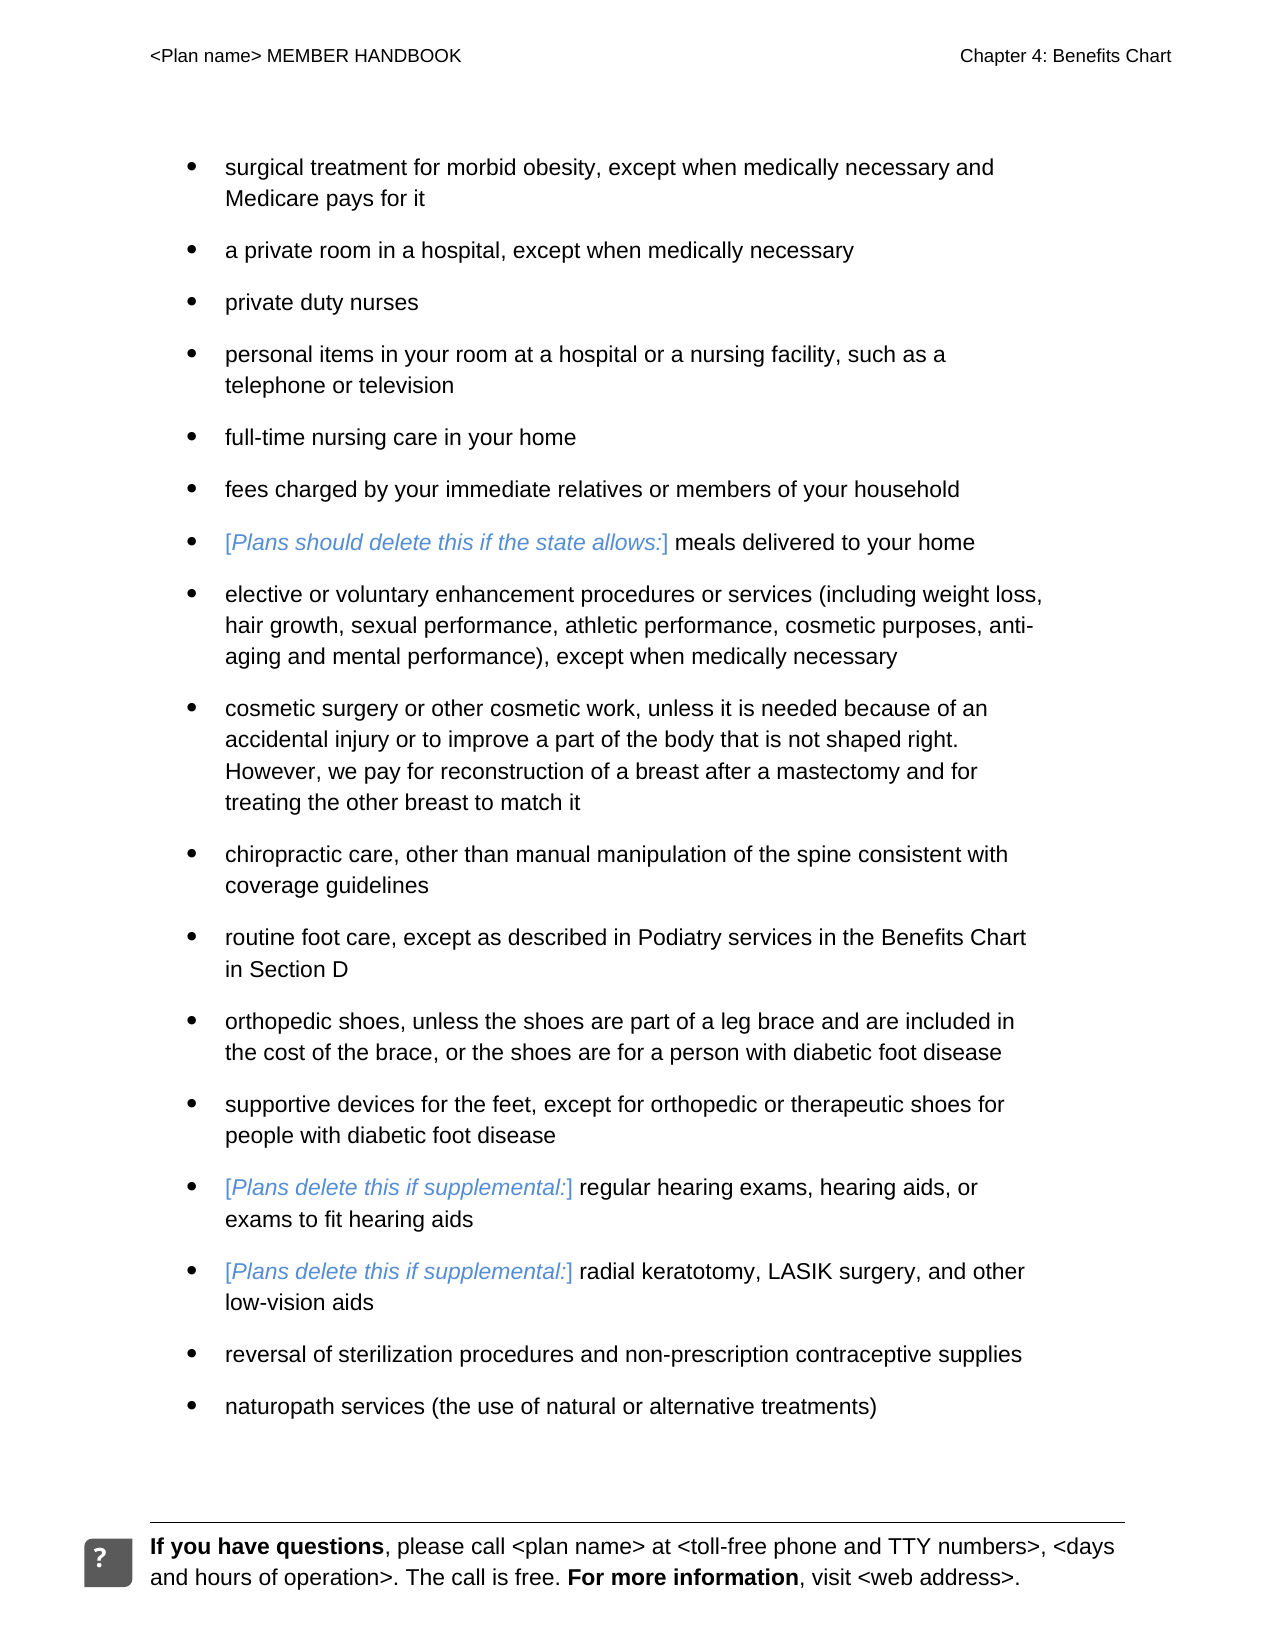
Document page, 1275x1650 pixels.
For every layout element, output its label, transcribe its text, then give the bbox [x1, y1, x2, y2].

list chiropractic care, other than manual manipulation of the spine consistent with coverage guidelines [187, 837, 1050, 900]
list naturopath services (the use of natural or alternative treatments) [187, 1389, 1050, 1421]
list full-time nursing care in your home [187, 421, 1050, 452]
list a private room in a hospital, except when medically necessary [187, 233, 1050, 264]
list fees charged by your immediate relatives or members of your household [187, 473, 1050, 504]
list elective or voluntary enhancement procedures or services (including weight loss, hair growth, sexual performance, athletic performance, cosmetic purposes, anti-aging and mental performance), except when medically necessary [187, 577, 1050, 671]
list [Plans delete this if supplemental:] radial keratotomy, LASIK surgery, and other low-vision aids [187, 1254, 1050, 1317]
list [Plans should delete this if the state allows:] meals delivered to your home [187, 525, 1050, 556]
list cosmetic surgery or other cosmetic work, unless it is needed because of an accidental injury or to improve a part of the body that is not shaped right. However, we pay for reconstruction of a breast after a mastectomy and for treating the other breast to match it [187, 692, 1050, 817]
list reversal of sterilization procedures and non-prescription contraceptive supplies [187, 1337, 1050, 1369]
list routine foot care, except as described in Podiatry services in the Benefits Chart in Section D [187, 921, 1050, 983]
list supportive devices for the feet, except for orthopedic or therapeutic shoes for people with diabetic foot disease [187, 1087, 1050, 1150]
list surgical treatment for morbid obesity, except when medically necessary and Medicare pays for it [187, 150, 1050, 212]
list orthopedic shoes, unless the shoes are part of a leg brace and are included in the cost of the brace, or the shoes are for a person with diabetic foot disease [187, 1004, 1050, 1067]
list [Plans delete this if supplemental:] regular hearing exams, hearing aids, or exams to fit hearing aids [187, 1171, 1050, 1233]
list personal items in your room at a hospital or a nursing facility, such as a telephone or television [187, 337, 1050, 400]
list private duty nurses [187, 285, 1050, 317]
